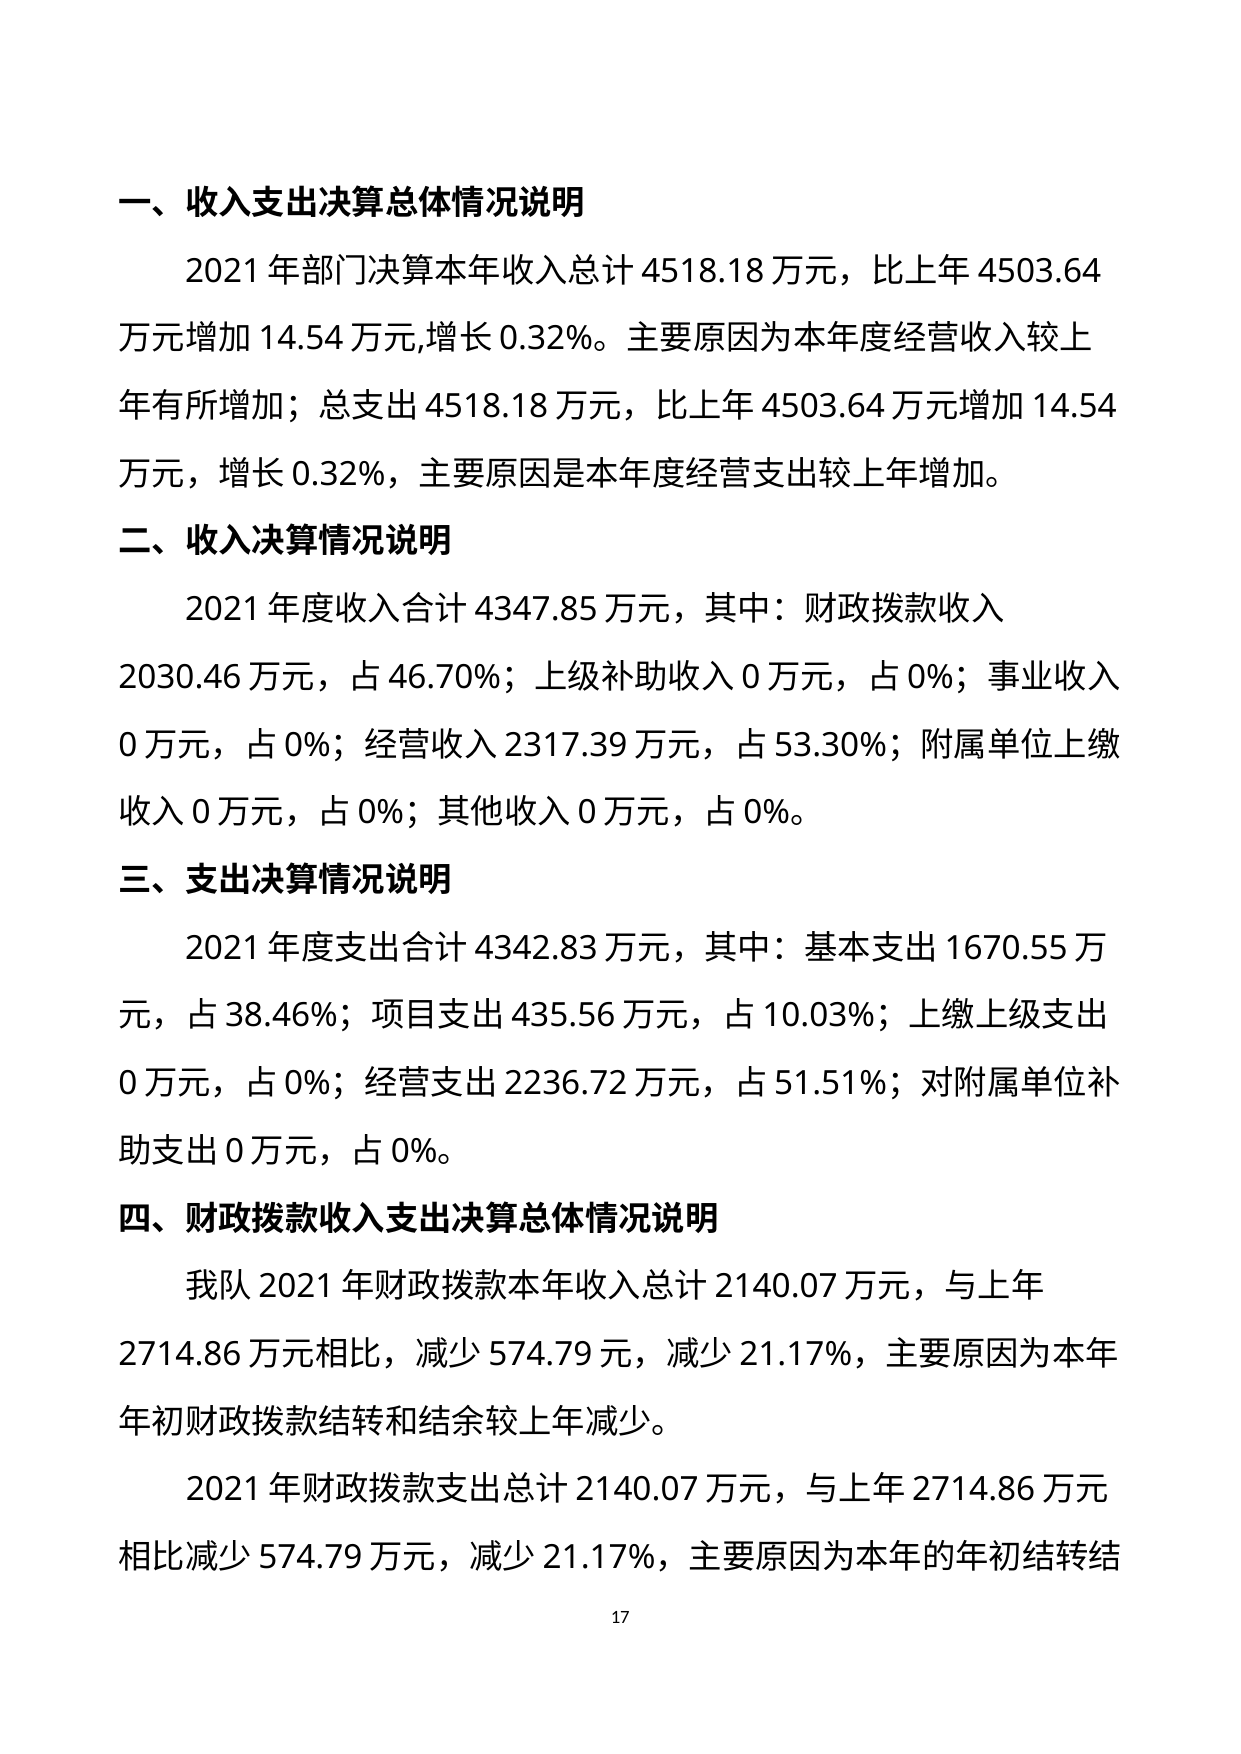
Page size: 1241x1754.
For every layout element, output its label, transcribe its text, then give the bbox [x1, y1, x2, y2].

text 2021年部门决算本年收入总计4518.18万元，比上年4503.64万元增加14.54万元,增长0.32%。主要原因为本年度经营收入较上年有所增加；总支出4518.18万元，比上年4503.64万元增加14.54万元，增长0.32%，主要原因是本年度经营支出较上年增加。 [118, 234, 1122, 504]
text 四、财政拨款收入支出决算总体情况说明 [118, 1182, 1122, 1249]
text 一、收入支出决算总体情况说明 [118, 166, 1122, 234]
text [118, 1452, 1122, 1588]
text 三、支出决算情况说明 [118, 843, 1122, 911]
text 2021年度支出合计4342.83万元，其中：基本支出1670.55万元，占38.46%；项目支出435.56万元，占10.03%；上缴上级支出0万元，占0%；经营支出2236.72万元，占51.51%；对附属单位补助支出0万元，占0%。 [118, 911, 1122, 1182]
text 二、收入决算情况说明 [118, 504, 1122, 572]
text 我队2021年财政拨款本年收入总计2140.07万元，与上年2714.86万元相比，减少574.79元，减少21.17%，主要原因为本年年初财政拨款结转和结余较上年减少。 [118, 1249, 1122, 1452]
text 2021年度收入合计4347.85万元，其中：财政拨款收入2030.46万元，占46.70%；上级补助收入0万元，占0%；事业收入0万元，占0%；经营收入2317.39万元，占53.30%；附属单位上缴收入0万元，占0%；其他收入0万元，占0%。 [118, 572, 1122, 843]
